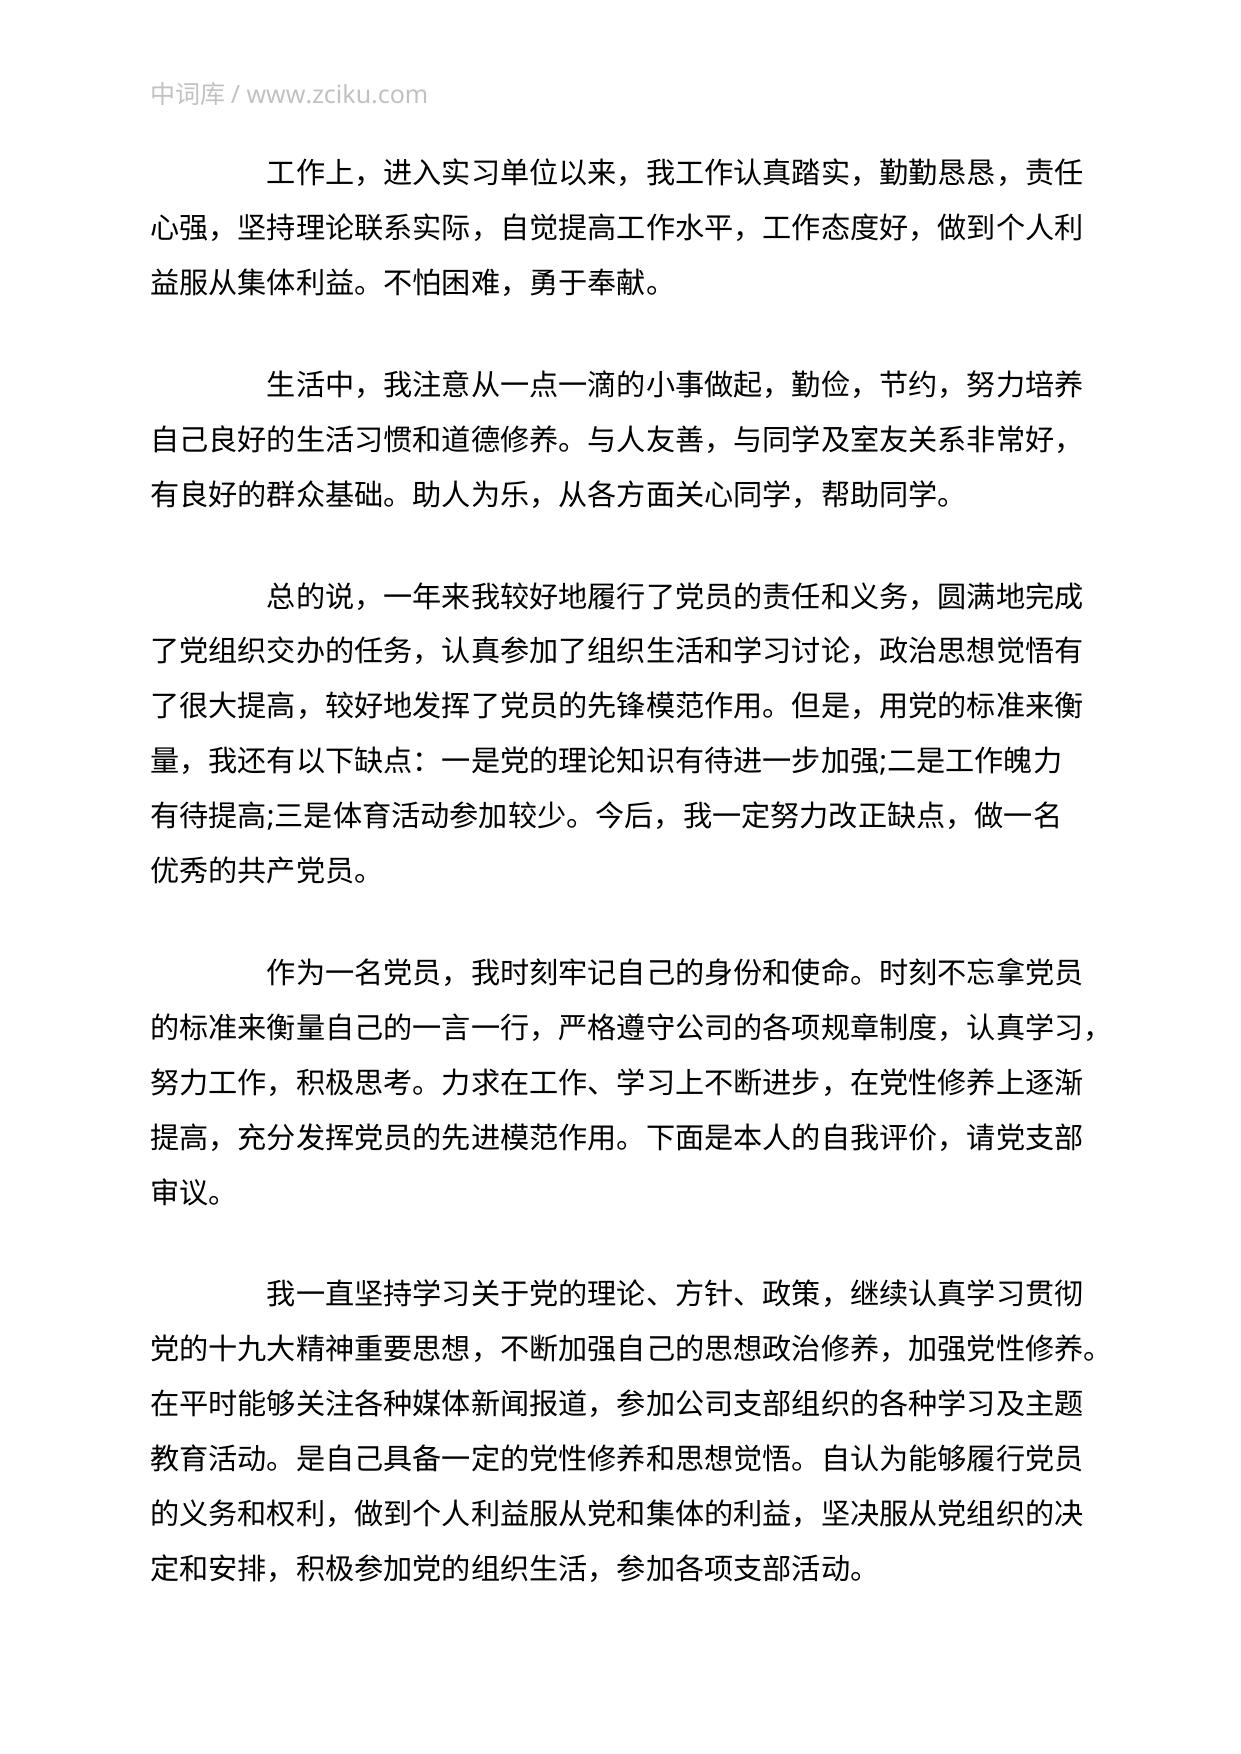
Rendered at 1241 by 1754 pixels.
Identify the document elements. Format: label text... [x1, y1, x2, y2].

text 总的说，一年来我较好地履行了党员的责任和义务，圆满地完成了党组织交办的任务，认真参加了组织生活和学习讨论，政治思想觉悟有了很大提高，较好地发挥了党员的先锋模范作用。但是，用党的标准来衡量，我还有以下缺点：一是党的理论知识有待进一步加强;二是工作魄力有待提高;三是体育活动参加较少。今后，我一定努力改正缺点，做一名优秀的共产党员。 [150, 573, 1090, 890]
text 工作上，进入实习单位以来，我工作认真踏实，勤勤恳恳，责任心强，坚持理论联系实际，自觉提高工作水平，工作态度好，做到个人利益服从集体利益。不怕困难，勇于奉献。 [150, 150, 1090, 302]
text 我一直坚持学习关于党的理论、方针、政策，继续认真学习贯彻党的十九大精神重要思想，不断加强自己的思想政治修养，加强党性修养。在平时能够关注各种媒体新闻报道，参加公司支部组织的各种学习及主题教育活动。是自己具备一定的党性修养和思想觉悟。自认为能够履行党员的义务和权利，做到个人利益服从党和集体的利益，坚决服从党组织的决定和安排，积极参加党的组织生活，参加各项支部活动。 [150, 1271, 1090, 1588]
text 生活中，我注意从一点一滴的小事做起，勤俭，节约，努力培养自己良好的生活习惯和道德修养。与人友善，与同学及室友关系非常好，有良好的群众基础。助人为乐，从各方面关心同学，帮助同学。 [150, 362, 1090, 514]
text 作为一名党员，我时刻牢记自己的身份和使命。时刻不忘拿党员的标准来衡量自己的一言一行，严格遵守公司的各项规章制度，认真学习，努力工作，积极思考。力求在工作、学习上不断进步，在党性修养上逐渐提高，充分发挥党员的先进模范作用。下面是本人的自我评价，请党支部审议。 [150, 949, 1090, 1211]
